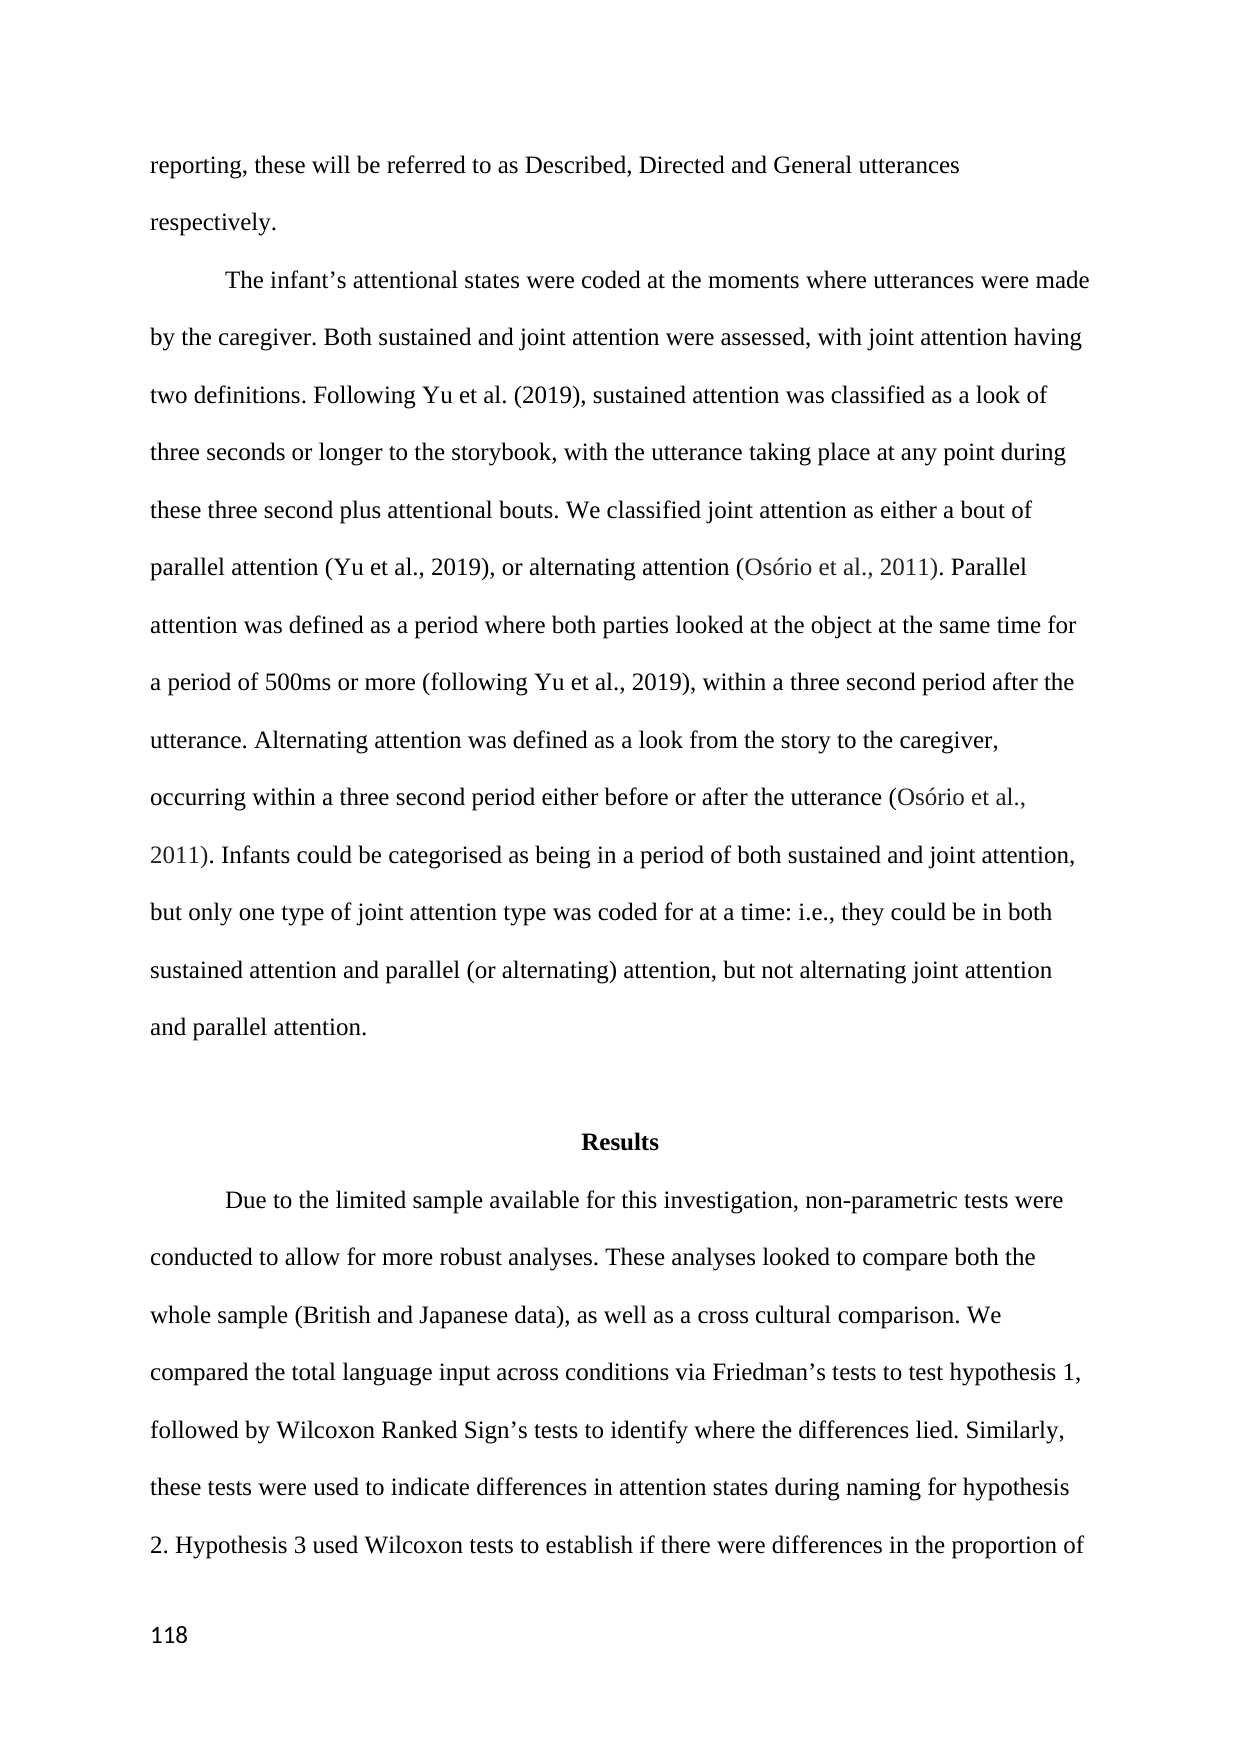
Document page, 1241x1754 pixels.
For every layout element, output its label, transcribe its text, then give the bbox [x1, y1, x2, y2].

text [150, 150, 1090, 236]
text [150, 1185, 1090, 1559]
text The infant’s attentional states were coded at the moments where utterances were made by the caregiver. Both sustained and joint attention were assessed, with joint attention having two definitions. Following Yu et al. (2019), sustained attention was classified as a look of three seconds or longer to the storybook, with the utterance taking place at any point during these three second plus attentional bouts. We classified joint attention as either a bout of parallel attention (Yu et al., 2019), or alternating attention (Osório et al., 2011). Parallel attention was defined as a period where both parties looked at the object at the same time for a period of 500ms or more (following Yu et al., 2019), within a three second period after the utterance. Alternating attention was defined as a look from the story to the caregiver, occurring within a three second period either before or after the utterance (Osório et al., 2011). Infants could be categorised as being in a period of both sustained and joint attention, but only one type of joint attention type was coded for at a time: i.e., they could be in both sustained attention and parallel (or alternating) attention, but not alternating joint attention and parallel attention. [150, 265, 1090, 1041]
text Results [150, 1127, 1090, 1156]
